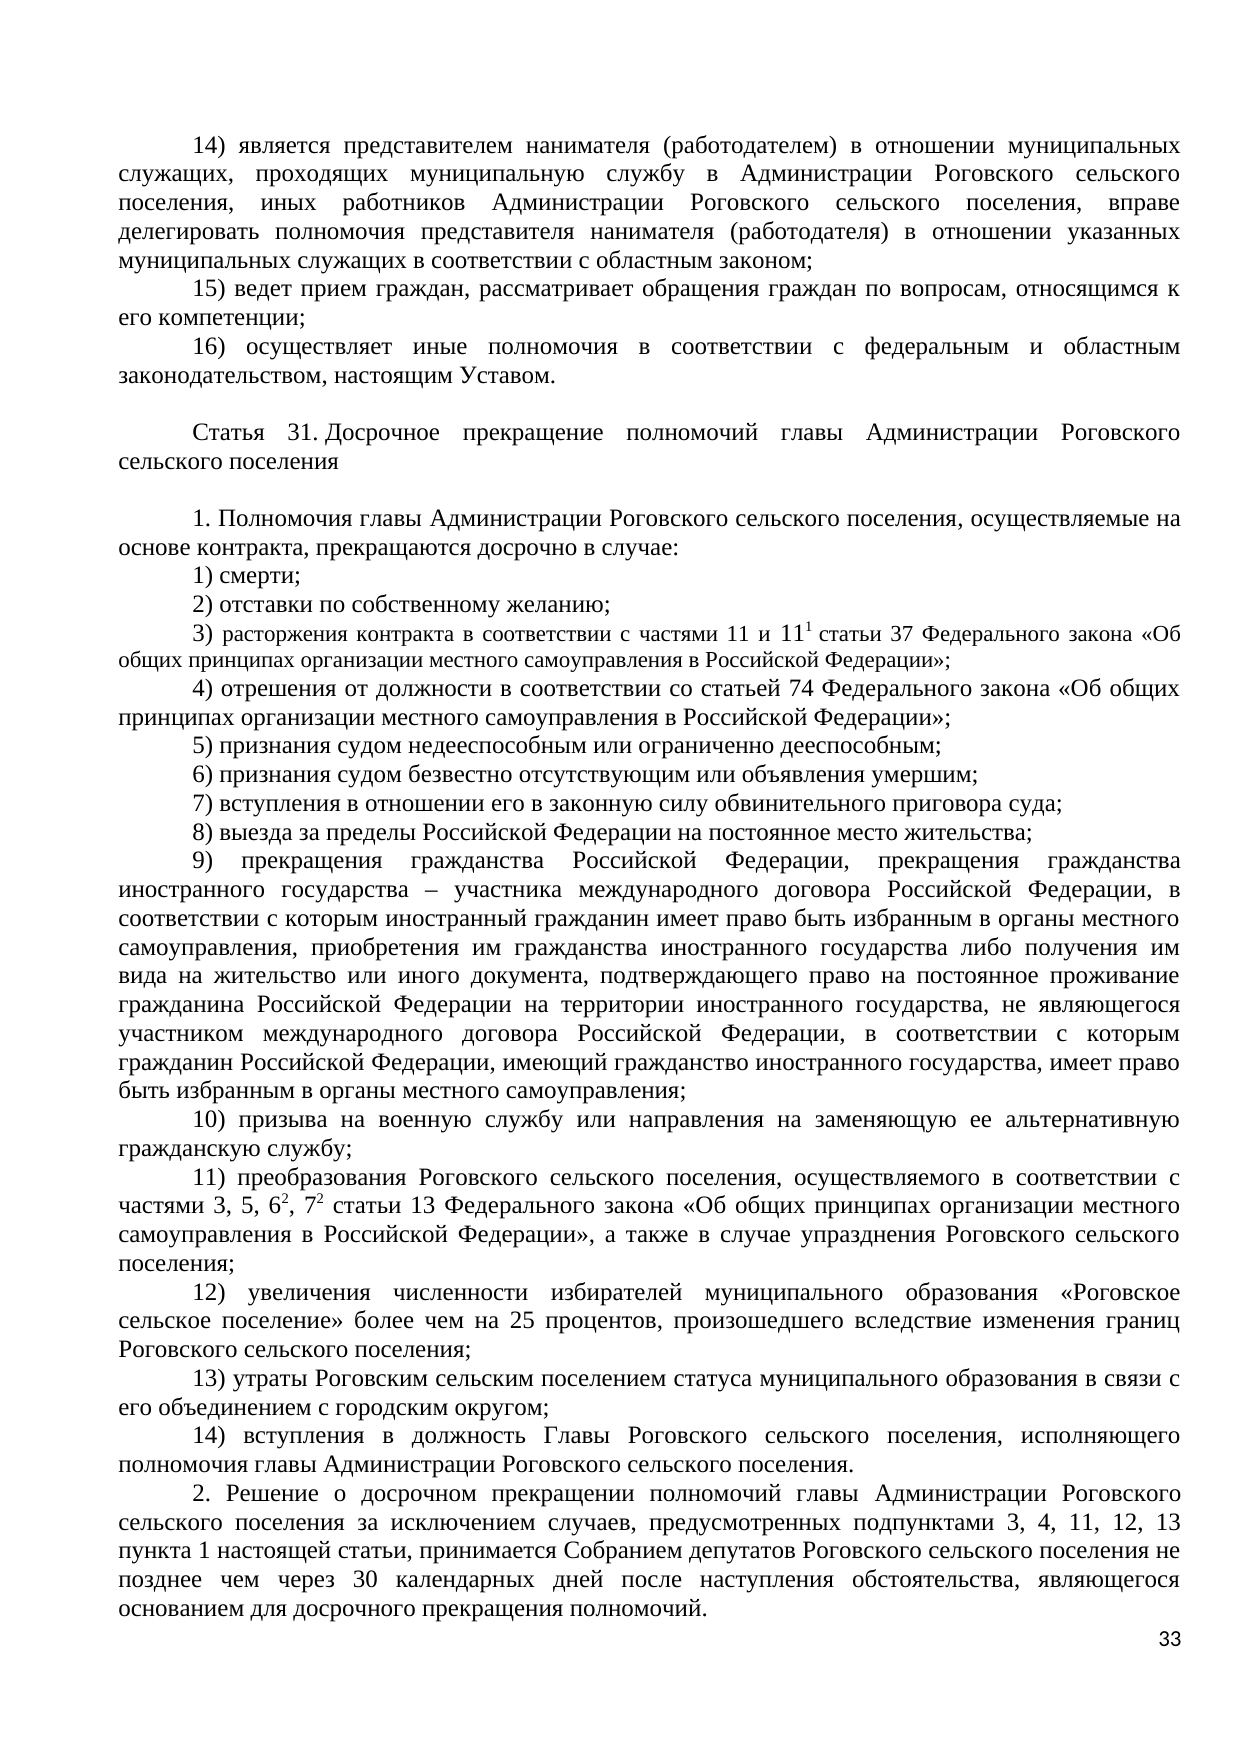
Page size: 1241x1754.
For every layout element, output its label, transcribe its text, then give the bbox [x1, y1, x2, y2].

text 14) является представителем нанимателя (работодателем) в отношении муниципальных служащих, проходящих муниципальную службу в Администрации Роговского сельского поселения, иных работников Администрации Роговского сельского поселения, вправе делегировать полномочия представителя нанимателя (работодателя) в отношении указанных муниципальных служащих в соответствии с областным законом; [118, 130, 1181, 273]
text 14) вступления в должность Главы Роговского сельского поселения, исполняющего полномочия главы Администрации Роговского сельского поселения. [118, 1420, 1181, 1478]
text 12) увеличения численности избирателей муниципального образования «Роговское сельское поселение» более чем на 25 процентов, произошедшего вследствие изменения границ Роговского сельского поселения; [118, 1277, 1181, 1363]
text 2) отставки по собственному желанию; [118, 589, 1181, 618]
text 4) отрешения от должности в соответствии со статьей 74 Федерального закона «Об общих принципах организации местного самоуправления в Российской Федерации»; [118, 673, 1181, 730]
text 5) признания судом недееспособным или ограниченно дееспособным; [118, 730, 1181, 759]
text 15) ведет прием граждан, рассматривает обращения граждан по вопросам, относящимся к его компетенции; [118, 273, 1181, 331]
text 8) выезда за пределы Российской Федерации на постоянное место жительства; [118, 817, 1181, 845]
text 1. Полномочия главы Администрации Роговского сельского поселения, осуществляемые на основе контракта, прекращаются досрочно в случае: [118, 503, 1181, 560]
text 9) прекращения гражданства Российской Федерации, прекращения гражданства иностранного государства – участника международного договора Российской Федерации, в соответствии с которым иностранный гражданин имеет право быть избранным в органы местного самоуправления, приобретения им гражданства иностранного государства либо получения им вида на жительство или иного документа, подтверждающего право на постоянное проживание гражданина Российской Федерации на территории иностранного государства, не являющегося участником международного договора Российской Федерации, в соответствии с которым гражданин Российской Федерации, имеющий гражданство иностранного государства, имеет право быть избранным в органы местного самоуправления; [118, 845, 1181, 1104]
text 11) преобразования Роговского сельского поселения, осуществляемого в соответствии с частями 3, 5, 62, 72 статьи 13 Федерального закона «Об общих принципах организации местного самоуправления в Российской Федерации», а также в случае упразднения Роговского сельского поселения; [118, 1162, 1181, 1277]
text 1) смерти; [118, 560, 1181, 589]
text 6) признания судом безвестно отсутствующим или объявления умершим; [118, 759, 1181, 788]
text 2. Решение о досрочном прекращении полномочий главы Администрации Роговского сельского поселения за исключением случаев, предусмотренных подпунктами 3, 4, 11, 12, 13 пункта 1 настоящей статьи, принимается Собранием депутатов Роговского сельского поселения не позднее чем через 30 календарных дней после наступления обстоятельства, являющегося основанием для досрочного прекращения полномочий. [118, 1478, 1181, 1622]
text 13) утраты Роговским сельским поселением статуса муниципального образования в связи с его объединением с городским округом; [118, 1363, 1181, 1420]
text Статья 31. Досрочное прекращение полномочий главы Администрации Роговского сельского поселения [118, 417, 1181, 475]
text 16) осуществляет иные полномочия в соответствии с федеральным и областным законодательством, настоящим Уставом. [118, 331, 1181, 388]
text 10) призыва на военную службу или направления на заменяющую ее альтернативную гражданскую службу; [118, 1104, 1181, 1162]
text 3) расторжения контракта в соответствии с частями 11 и 111 статьи 37 Федерального закона «Об общих принципах организации местного самоуправления в Российской Федерации»; [118, 618, 1181, 673]
text 7) вступления в отношении его в законную силу обвинительного приговора суда; [118, 788, 1181, 817]
